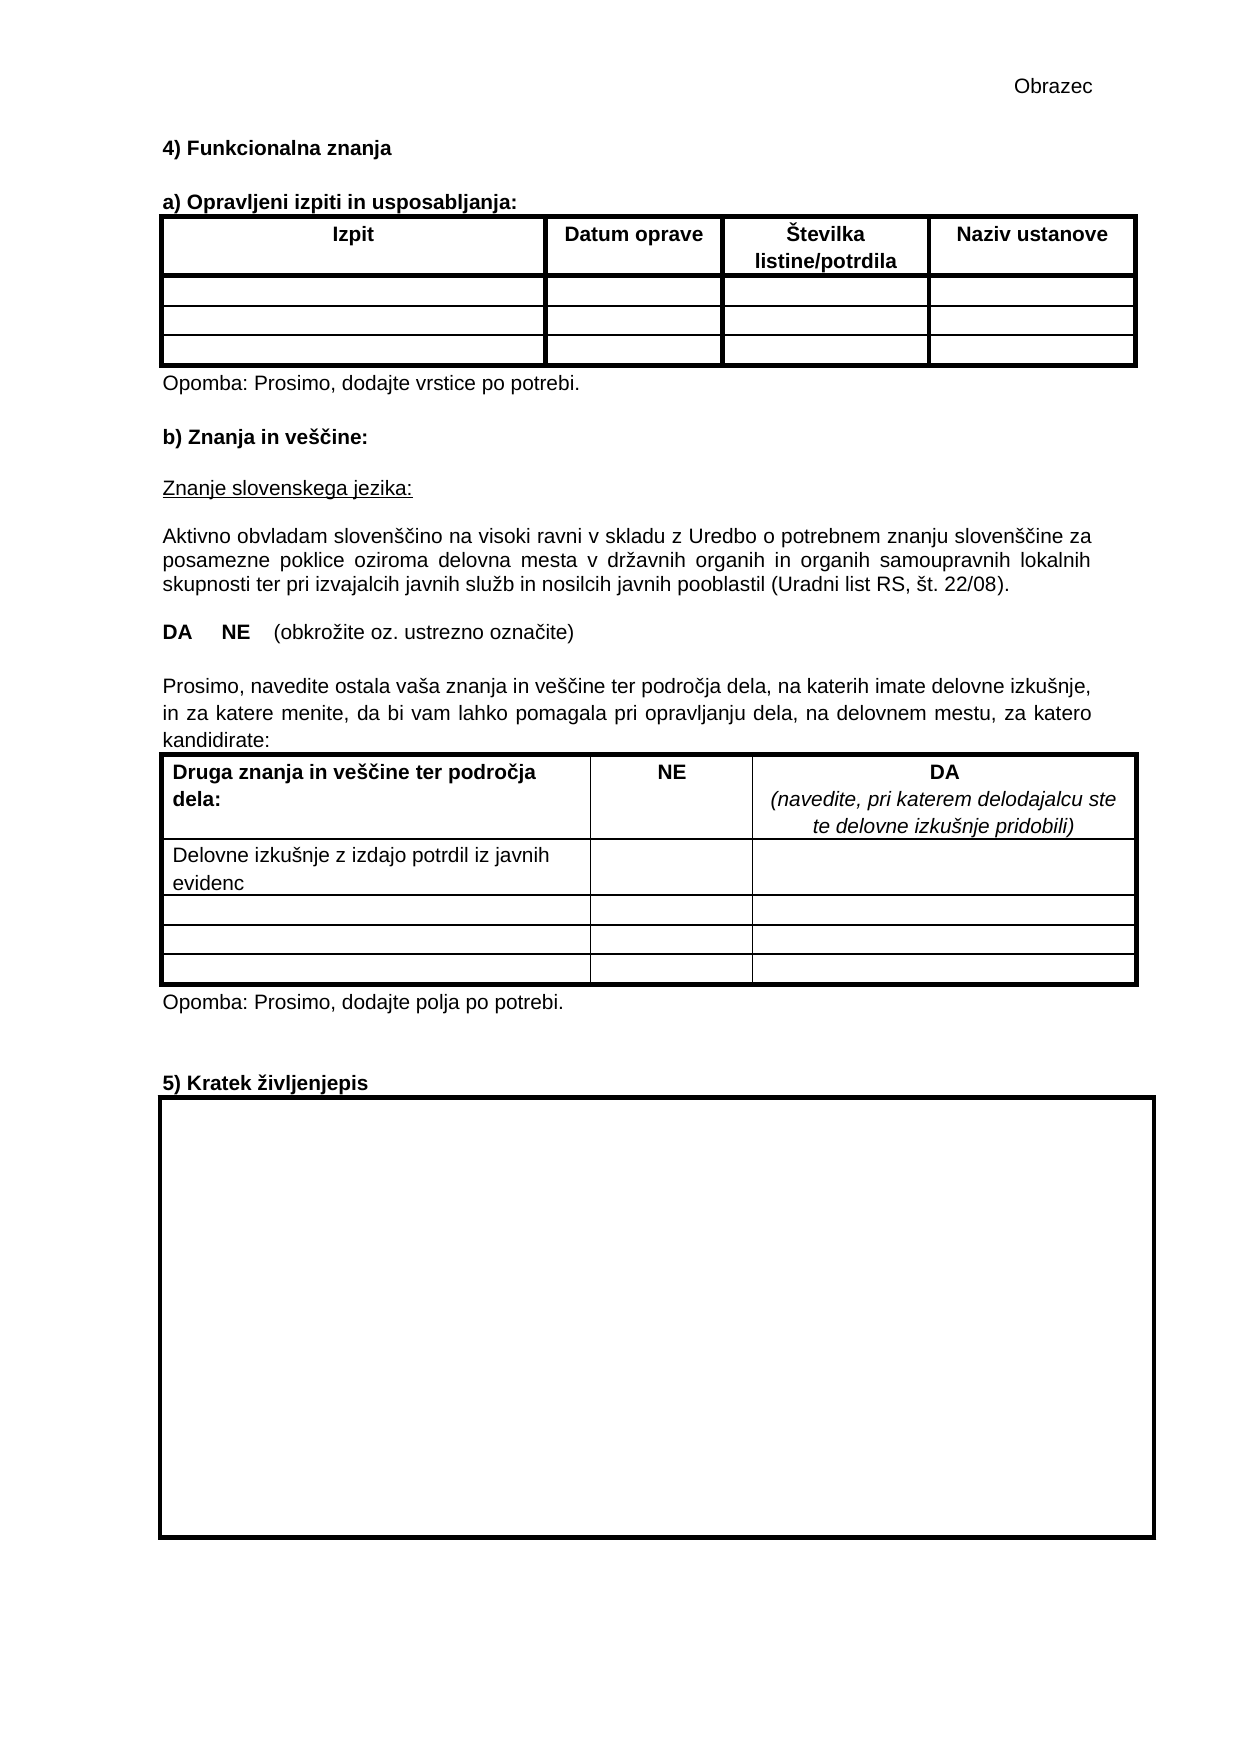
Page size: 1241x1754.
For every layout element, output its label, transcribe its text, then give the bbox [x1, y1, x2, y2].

table_cell [753, 840, 1134, 894]
text Aktivno obvladam slovenščino na visoki ravni v skladu z Uredbo o potrebnem znanju slovenščine za posamezne poklice oziroma delovna mesta v državnih organih in organih samoupravnih lokalnih skupnosti ter pri izvajalcih javnih služb in nosilcih javnih pooblastil (Uradni list RS, št. 22/08). [162, 524, 1093, 596]
table_cell [591, 840, 752, 894]
table_cell [725, 307, 927, 334]
table_cell [725, 278, 927, 305]
table_header Naziv ustanove [931, 219, 1133, 273]
text 5) Kratek življenjepis [162, 1068, 1123, 1095]
table_cell [548, 278, 720, 305]
table_cell [164, 926, 590, 953]
table_cell [931, 278, 1133, 305]
text 4) Funkcionalna znanja [162, 133, 1093, 160]
text Prosimo, navedite ostala vaša znanja in veščine ter področja dela, na katerih imate delovne izkušnje, in za katere menite, da bi vam lahko pomagala pri opravljanju dela, na delovnem mestu, za katero kandidirate: [162, 671, 1093, 752]
text Znanje slovenskega jezika: [162, 476, 1093, 500]
table_cell [753, 955, 1134, 982]
text b) Znanja in veščine: [148, 422, 1093, 449]
text Opomba: Prosimo, dodajte polja po potrebi. [162, 987, 1093, 1014]
table_cell [591, 926, 752, 953]
table_cell [164, 307, 543, 334]
table_cell [164, 336, 543, 363]
table_cell [931, 336, 1133, 363]
table_header Izpit [164, 219, 543, 273]
table_header Številka listine/potrdila [725, 219, 927, 273]
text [162, 368, 1093, 395]
table_cell [548, 336, 720, 363]
table_cell [548, 307, 720, 334]
text DA NE (obkrožite oz. ustrezno označite) [162, 620, 1093, 644]
table_header NE [591, 757, 752, 838]
text a) Opravljeni izpiti in usposabljanja: [162, 187, 1093, 214]
table_cell [164, 896, 590, 923]
table_header DA (navedite, pri katerem delodajalcu ste te delovne izkušnje pridobili) [753, 757, 1134, 838]
table_cell [725, 336, 927, 363]
table_cell [591, 896, 752, 923]
table_cell [164, 278, 543, 305]
table_header Datum oprave [548, 219, 720, 273]
table_cell [753, 896, 1134, 923]
table_cell [931, 307, 1133, 334]
table_header Druga znanja in veščine ter področja dela: [164, 757, 590, 838]
table_cell [591, 955, 752, 982]
table_cell [753, 926, 1134, 953]
table_cell [164, 955, 590, 982]
table_cell Delovne izkušnje z izdajo potrdil iz javnih evidenc [164, 840, 590, 894]
